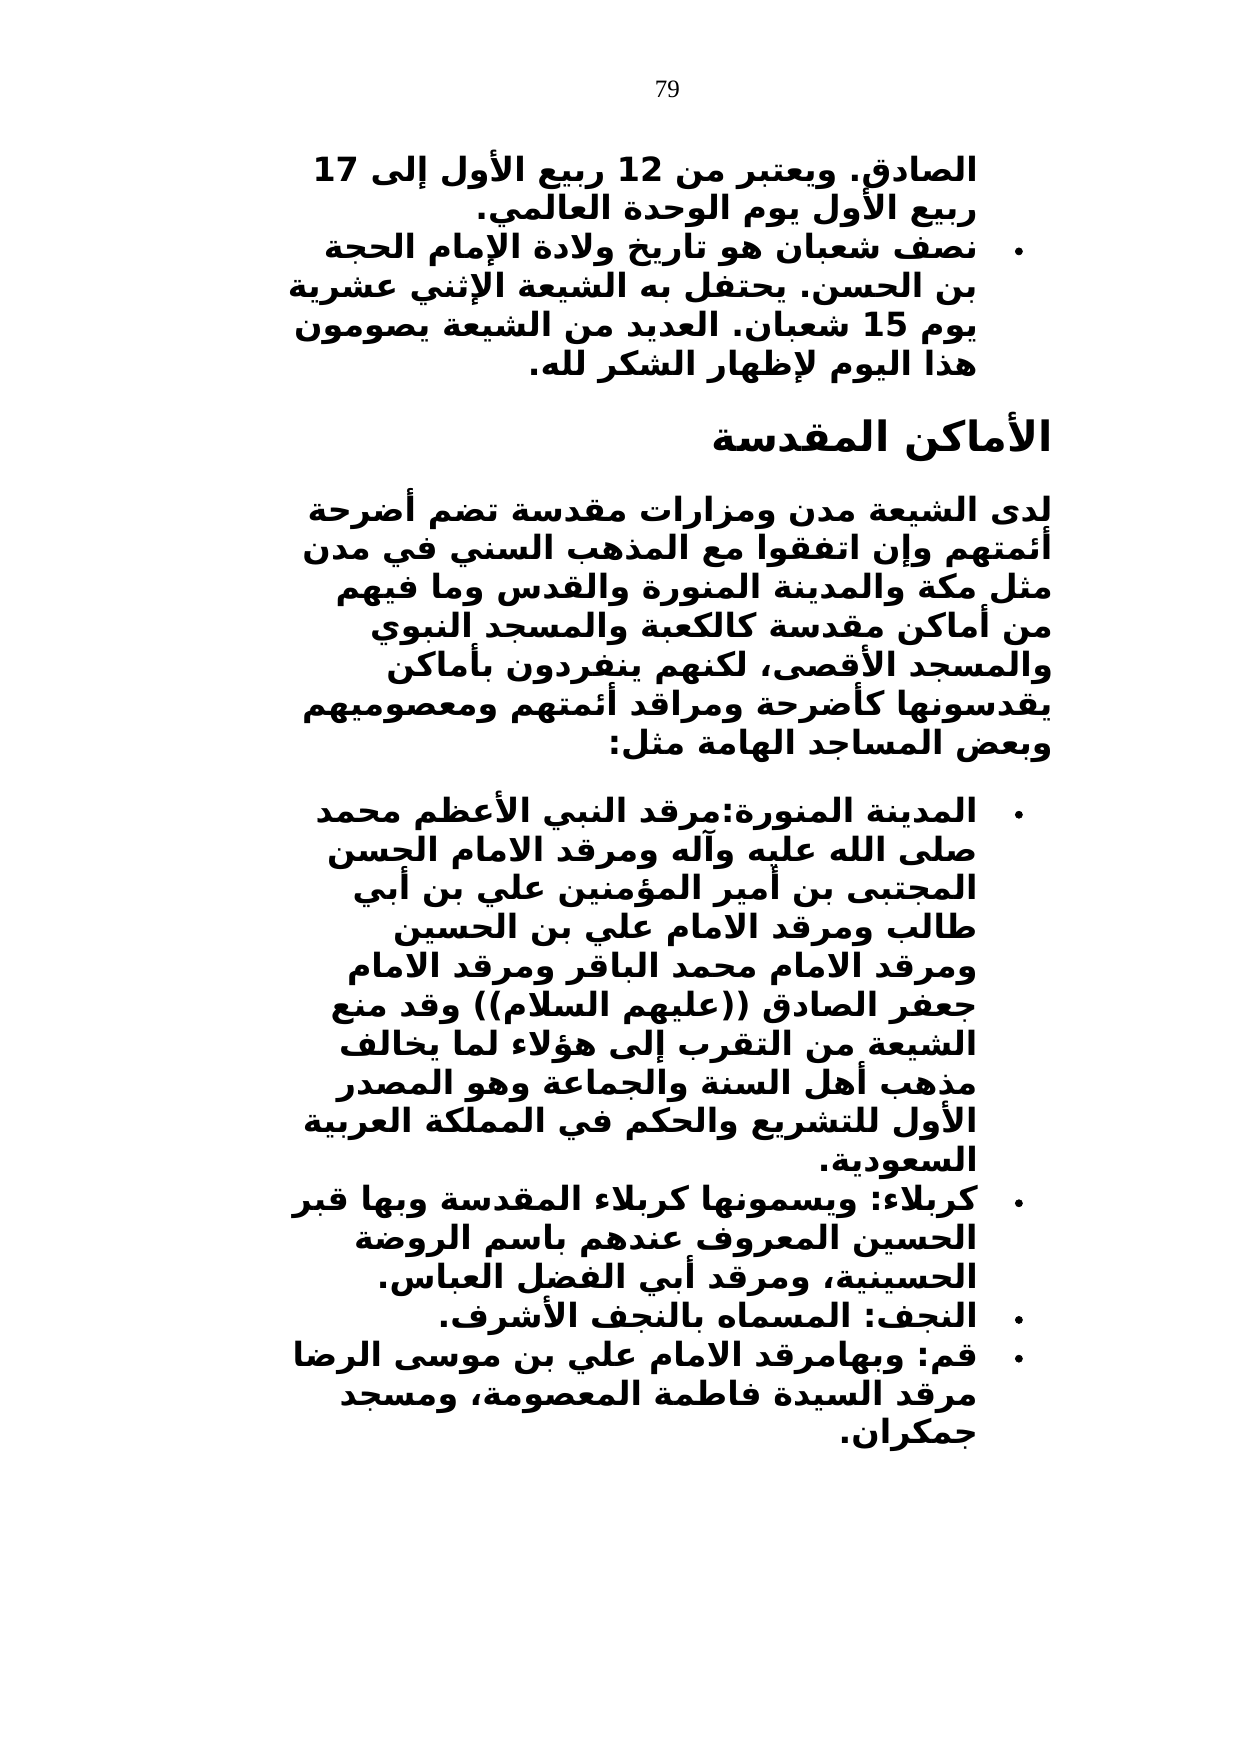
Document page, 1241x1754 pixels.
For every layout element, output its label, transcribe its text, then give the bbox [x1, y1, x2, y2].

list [281, 150, 1015, 228]
list قم: وبهامرقد الامام علي بن موسى الرضا مرقد السيدة فاطمة المعصومة، ومسجد جمكران. [281, 1335, 1015, 1452]
list نصف شعبان هو تاريخ ولادة الإمام الحجة بن الحسن. يحتفل به الشيعة الإثني عشرية يوم 15 شعبان. العديد من الشيعة يصومون هذا اليوم لإظهار الشكر لله. [281, 228, 1015, 383]
text لدى الشيعة مدن ومزارات مقدسة تضم أضرحة أئمتهم وإن اتفقوا مع المذهب السني في مدن مثل مكة والمدينة المنورة والقدس وما فيهم من أماكن مقدسة كالكعبة والمسجد النبوي والمسجد الأقصى، لكنهم ينفردون بأماكن يقدسونها كأضرحة ومراقد أئمتهم ومعصوميهم وبعض المساجد الهامة مثل: [281, 490, 1053, 762]
list النجف: المسماه بالنجف الأشرف. [281, 1296, 1015, 1335]
list المدينة المنورة:مرقد النبي الأعظم محمد صلى الله عليه وآله ومرقد الامام الحسن المجتبى بن أمير المؤمنين علي بن أبي طالب ومرقد الامام علي بن الحسين ومرقد الامام محمد الباقر ومرقد الامام جعفر الصادق ((عليهم السلام)) وقد منع الشيعة من التقرب إلى هؤلاء لما يخالف مذهب أهل السنة والجماعة وهو المصدر الأول للتشريع والحكم في المملكة العربية السعودية. [281, 791, 1015, 1180]
text الأماكن المقدسة [281, 412, 1053, 461]
list كربلاء: ويسمونها كربلاء المقدسة وبها قبر الحسين المعروف عندهم باسم الروضة الحسينية، ومرقد أبي الفضل العباس. [281, 1180, 1015, 1296]
